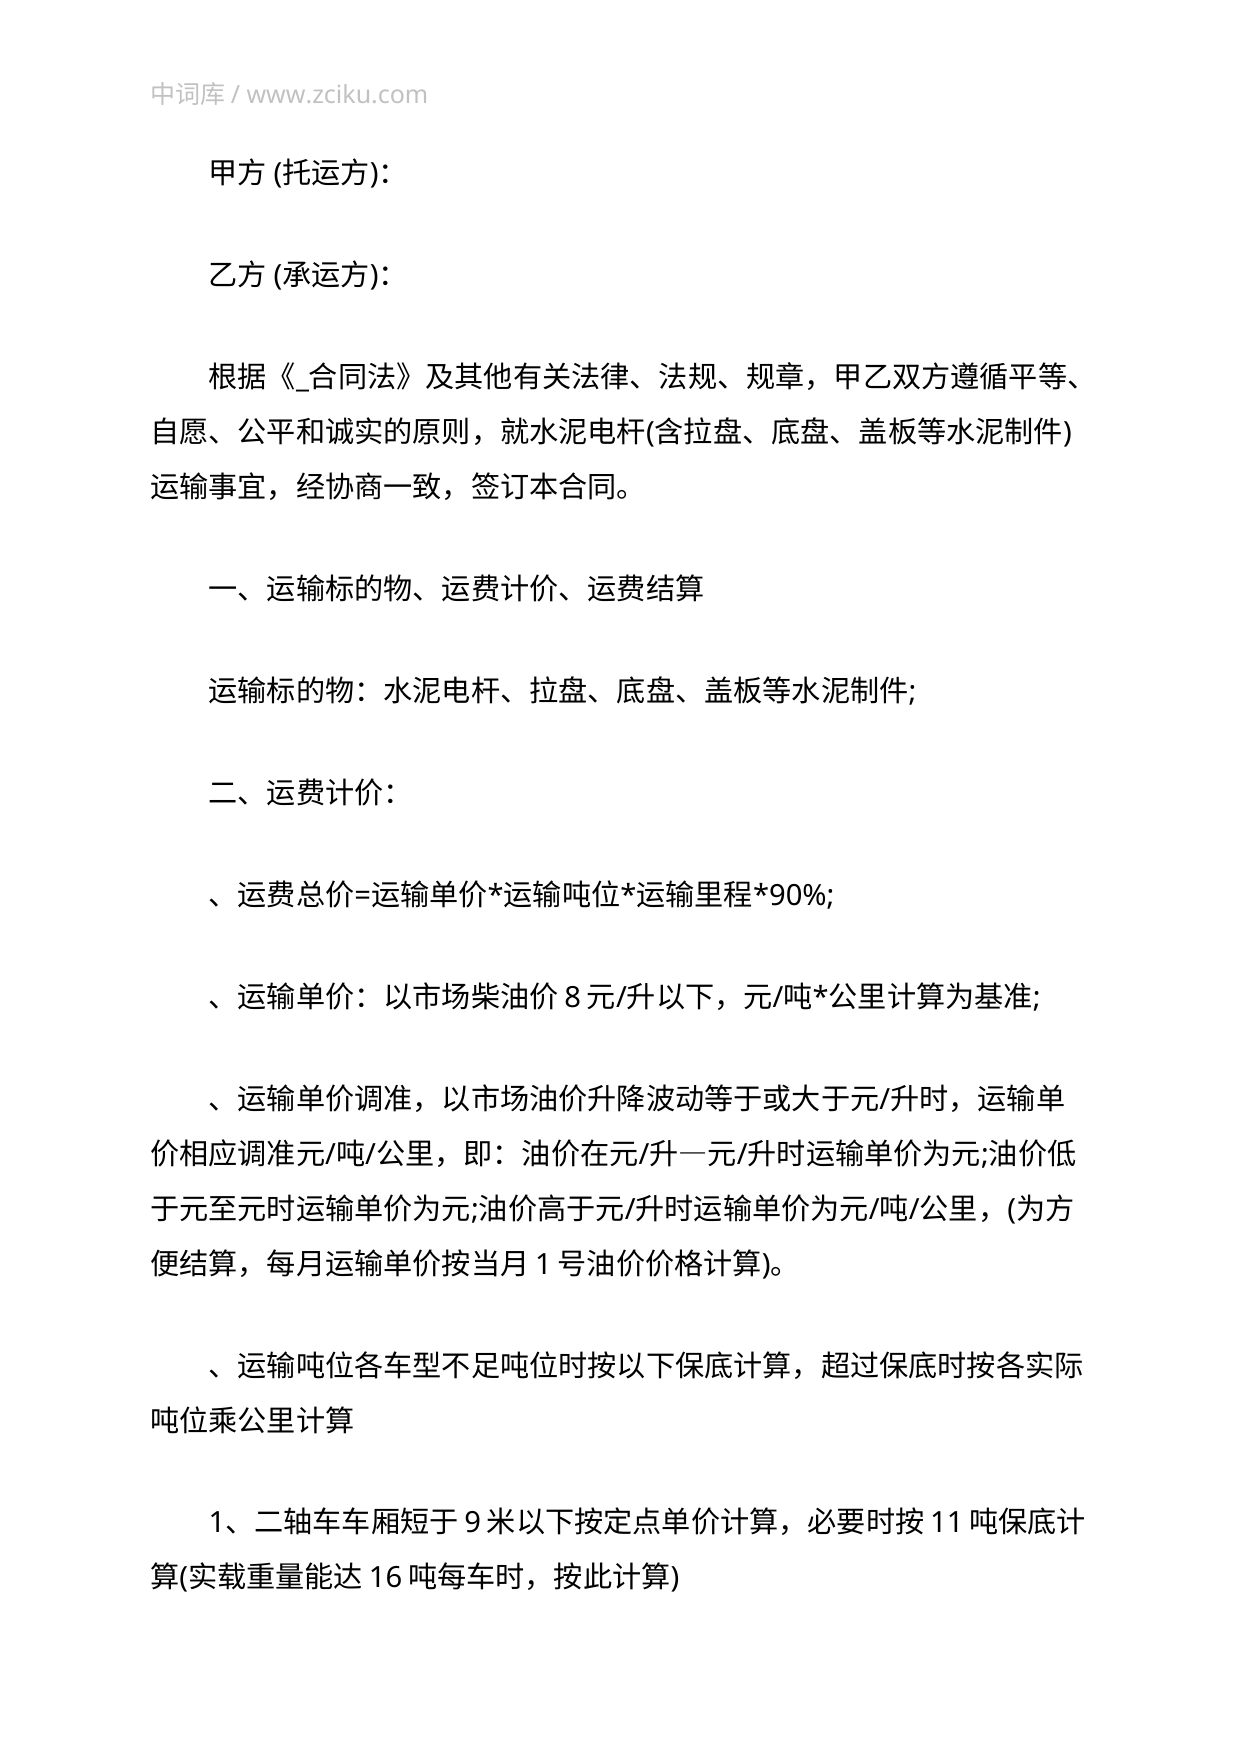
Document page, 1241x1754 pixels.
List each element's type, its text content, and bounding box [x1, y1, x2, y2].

text 一、运输标的物、运费计价、运费结算 [150, 566, 1090, 608]
text 运输标的物：水泥电杆、拉盘、底盘、盖板等水泥制件; [150, 667, 1090, 710]
text 、运费总价=运输单价*运输吨位*运输里程*90%; [150, 871, 1090, 914]
text 根据《_合同法》及其他有关法律、法规、规章，甲乙双方遵循平等、自愿、公平和诚实的原则，就水泥电杆(含拉盘、底盘、盖板等水泥制件)运输事宜，经协商一致，签订本合同。 [150, 354, 1090, 506]
text 乙方 (承运方)： [150, 252, 1090, 294]
text 、运输单价调准，以市场油价升降波动等于或大于元/升时，运输单价相应调准元/吨/公里，即：油价在元/升—元/升时运输单价为元;油价低于元至元时运输单价为元;油价高于元/升时运输单价为元/吨/公里，(为方便结算，每月运输单价按当月1号油价价格计算)。 [150, 1075, 1090, 1283]
text 二、运费计价： [150, 769, 1090, 812]
text 1、二轴车车厢短于9米以下按定点单价计算，必要时按11吨保底计算(实载重量能达16吨每车时，按此计算) [150, 1499, 1090, 1596]
text 、运输吨位各车型不足吨位时按以下保底计算，超过保底时按各实际吨位乘公里计算 [150, 1342, 1090, 1439]
text 、运输单价：以市场柴油价8元/升以下，元/吨*公里计算为基准; [150, 973, 1090, 1016]
text 甲方 (托运方)： [150, 150, 1090, 192]
